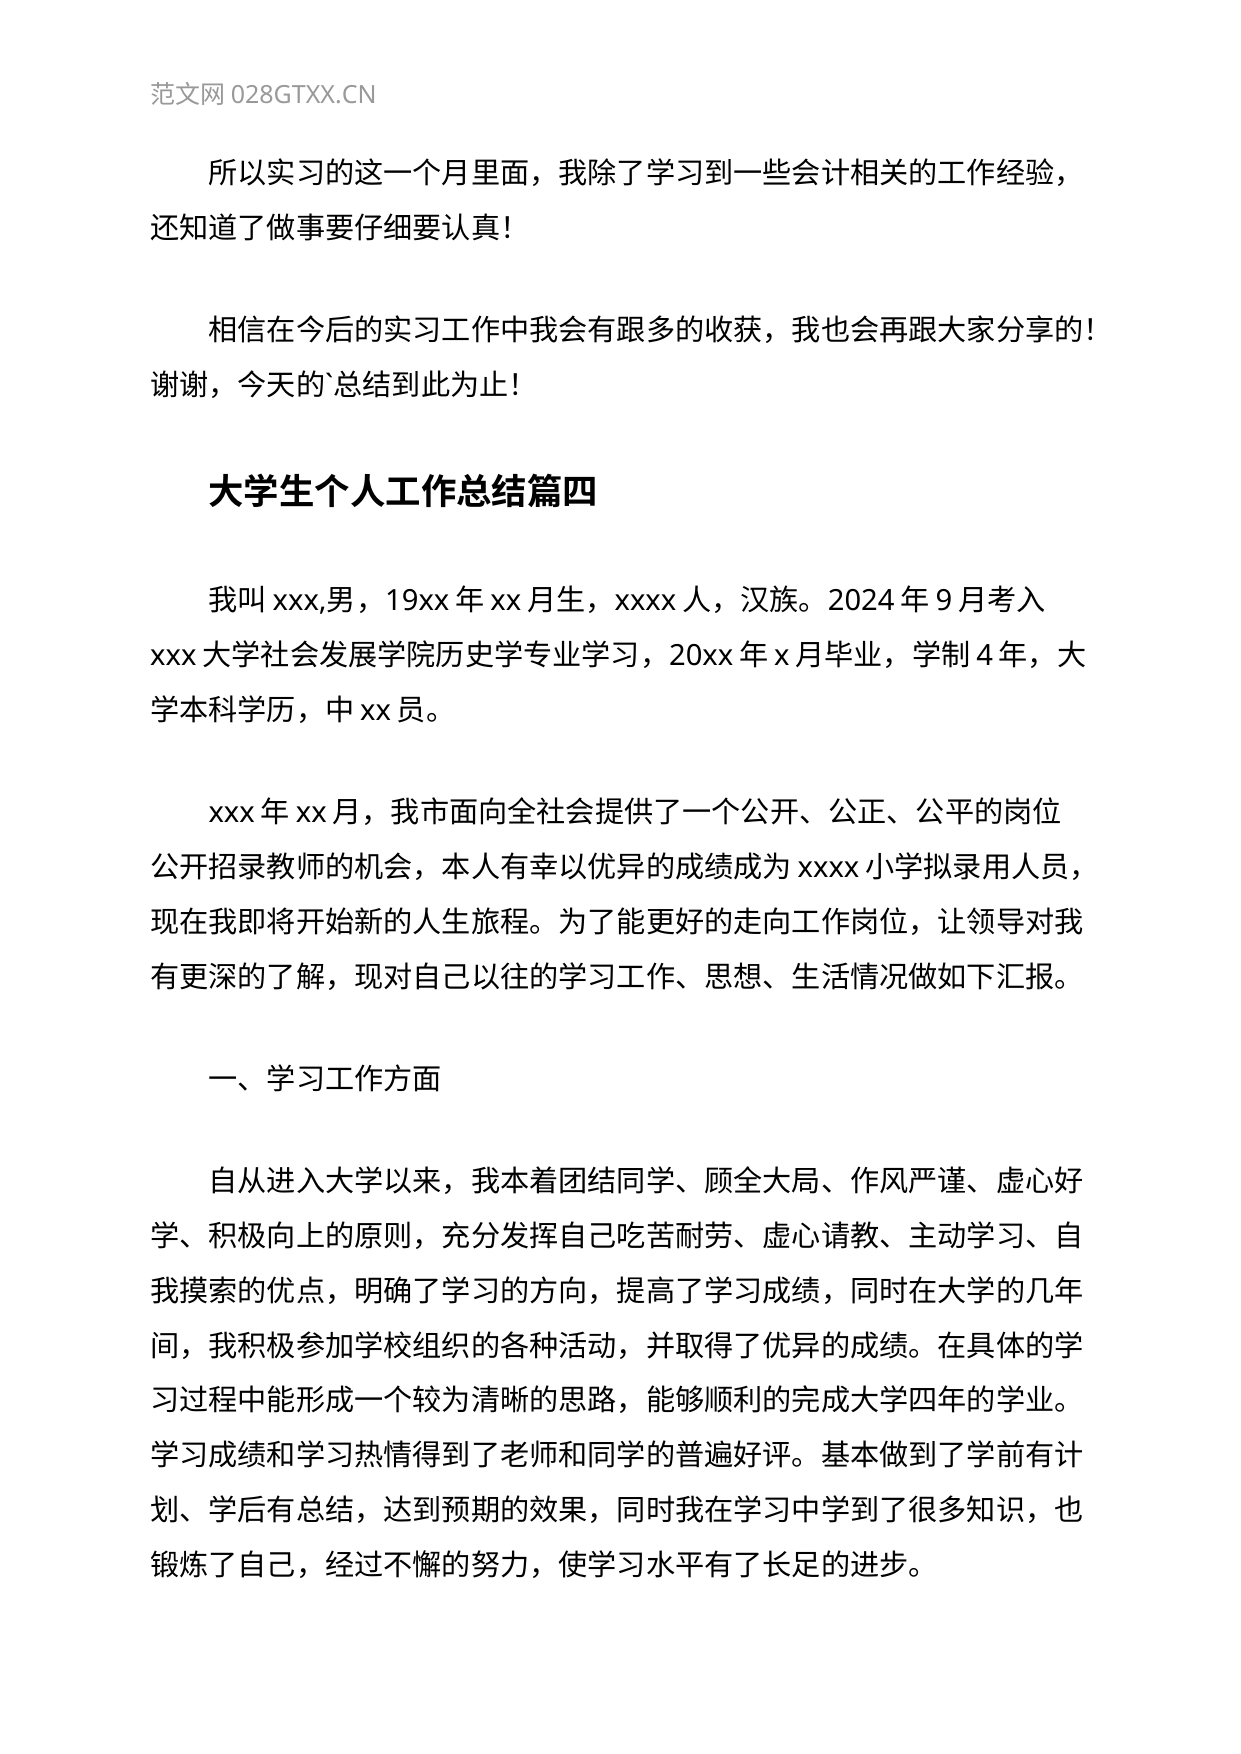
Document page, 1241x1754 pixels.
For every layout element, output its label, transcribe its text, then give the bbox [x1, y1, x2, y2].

text 大学生个人工作总结篇四 [150, 463, 1090, 515]
text 自从进入大学以来，我本着团结同学、顾全大局、作风严谨、虚心好学、积极向上的原则，充分发挥自己吃苦耐劳、虚心请教、主动学习、自我摸索的优点，明确了学习的方向，提高了学习成绩，同时在大学的几年间，我积极参加学校组织的各种活动，并取得了优异的成绩。在具体的学习过程中能形成一个较为清晰的思路，能够顺利的完成大学四年的学业。学习成绩和学习热情得到了老师和同学的普遍好评。基本做到了学前有计划、学后有总结，达到预期的效果，同时我在学习中学到了很多知识，也锻炼了自己，经过不懈的努力，使学习水平有了长足的进步。 [150, 1157, 1090, 1584]
text 相信在今后的实习工作中我会有跟多的收获，我也会再跟大家分享的！谢谢，今天的`总结到此为止！ [150, 307, 1090, 404]
text xxx年xx月，我市面向全社会提供了一个公开、公正、公平的岗位公开招录教师的机会，本人有幸以优异的成绩成为xxxx小学拟录用人员，现在我即将开始新的人生旅程。为了能更好的走向工作岗位，让领导对我有更深的了解，现对自己以往的学习工作、思想、生活情况做如下汇报。 [150, 789, 1090, 996]
text 我叫xxx,男，19xx年xx月生，xxxx人，汉族。2024年9月考入xxx大学社会发展学院历史学专业学习，20xx年x月毕业，学制4年，大学本科学历，中xx员。 [150, 577, 1090, 729]
text 所以实习的这一个月里面，我除了学习到一些会计相关的工作经验，还知道了做事要仔细要认真！ [150, 150, 1090, 247]
text 一、学习工作方面 [150, 1056, 1090, 1098]
